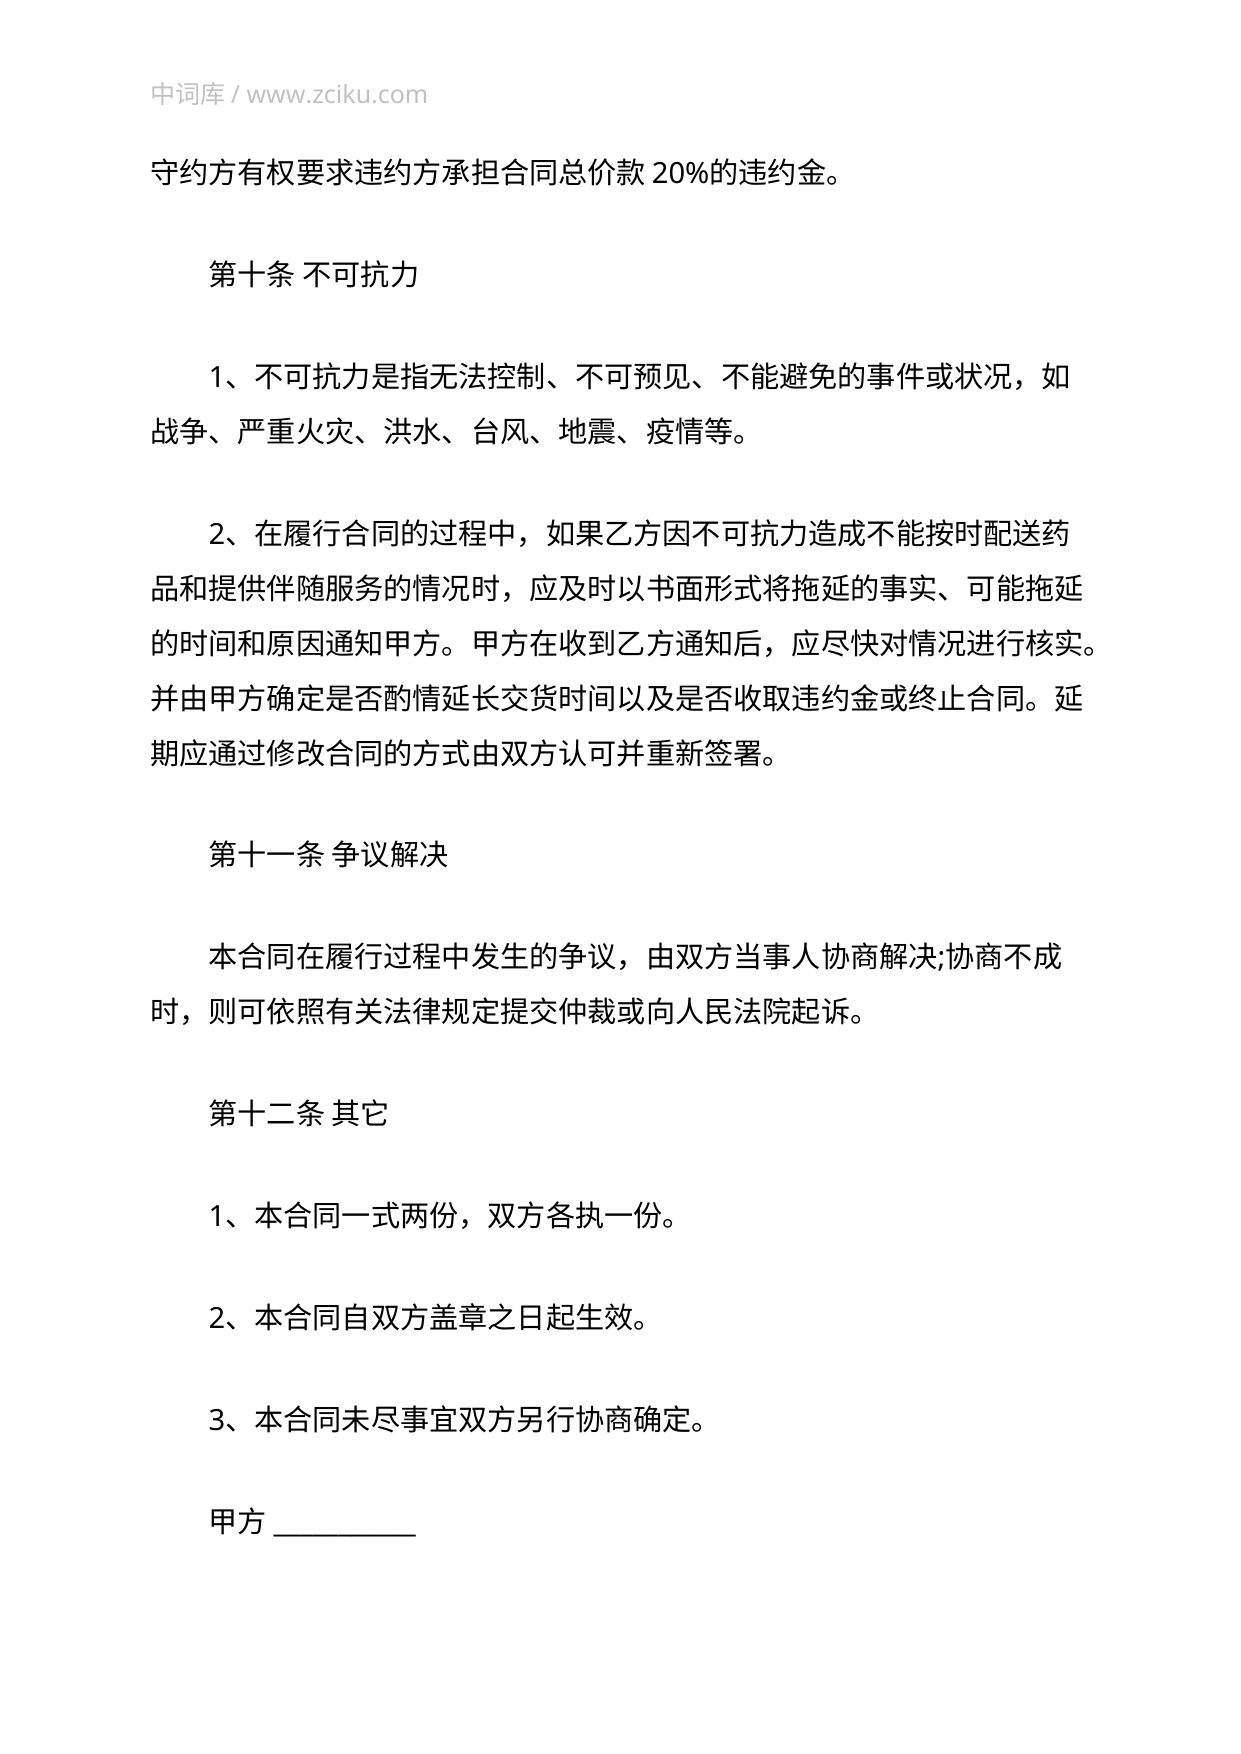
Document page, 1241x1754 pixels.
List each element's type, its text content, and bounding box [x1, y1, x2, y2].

text 1、不可抗力是指无法控制、不可预见、不能避免的事件或状况，如战争、严重火灾、洪水、台风、地震、疫情等。 [150, 354, 1090, 451]
text 第十条 不可抗力 [150, 252, 1090, 294]
text 甲方 ___________ [150, 1498, 1090, 1541]
text 第十二条 其它 [150, 1091, 1090, 1133]
text 2、在履行合同的过程中，如果乙方因不可抗力造成不能按时配送药品和提供伴随服务的情况时，应及时以书面形式将拖延的事实、可能拖延的时间和原因通知甲方。甲方在收到乙方通知后，应尽快对情况进行核实。并由甲方确定是否酌情延长交货时间以及是否收取违约金或终止合同。延期应通过修改合同的方式由双方认可并重新签署。 [150, 511, 1090, 772]
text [150, 150, 1090, 192]
text 3、本合同未尽事宜双方另行协商确定。 [150, 1396, 1090, 1439]
text 第十一条 争议解决 [150, 832, 1090, 874]
text 1、本合同一式两份，双方各执一份。 [150, 1192, 1090, 1235]
text 本合同在履行过程中发生的争议，由双方当事人协商解决;协商不成时，则可依照有关法律规定提交仲裁或向人民法院起诉。 [150, 934, 1090, 1031]
text 2、本合同自双方盖章之日起生效。 [150, 1294, 1090, 1337]
